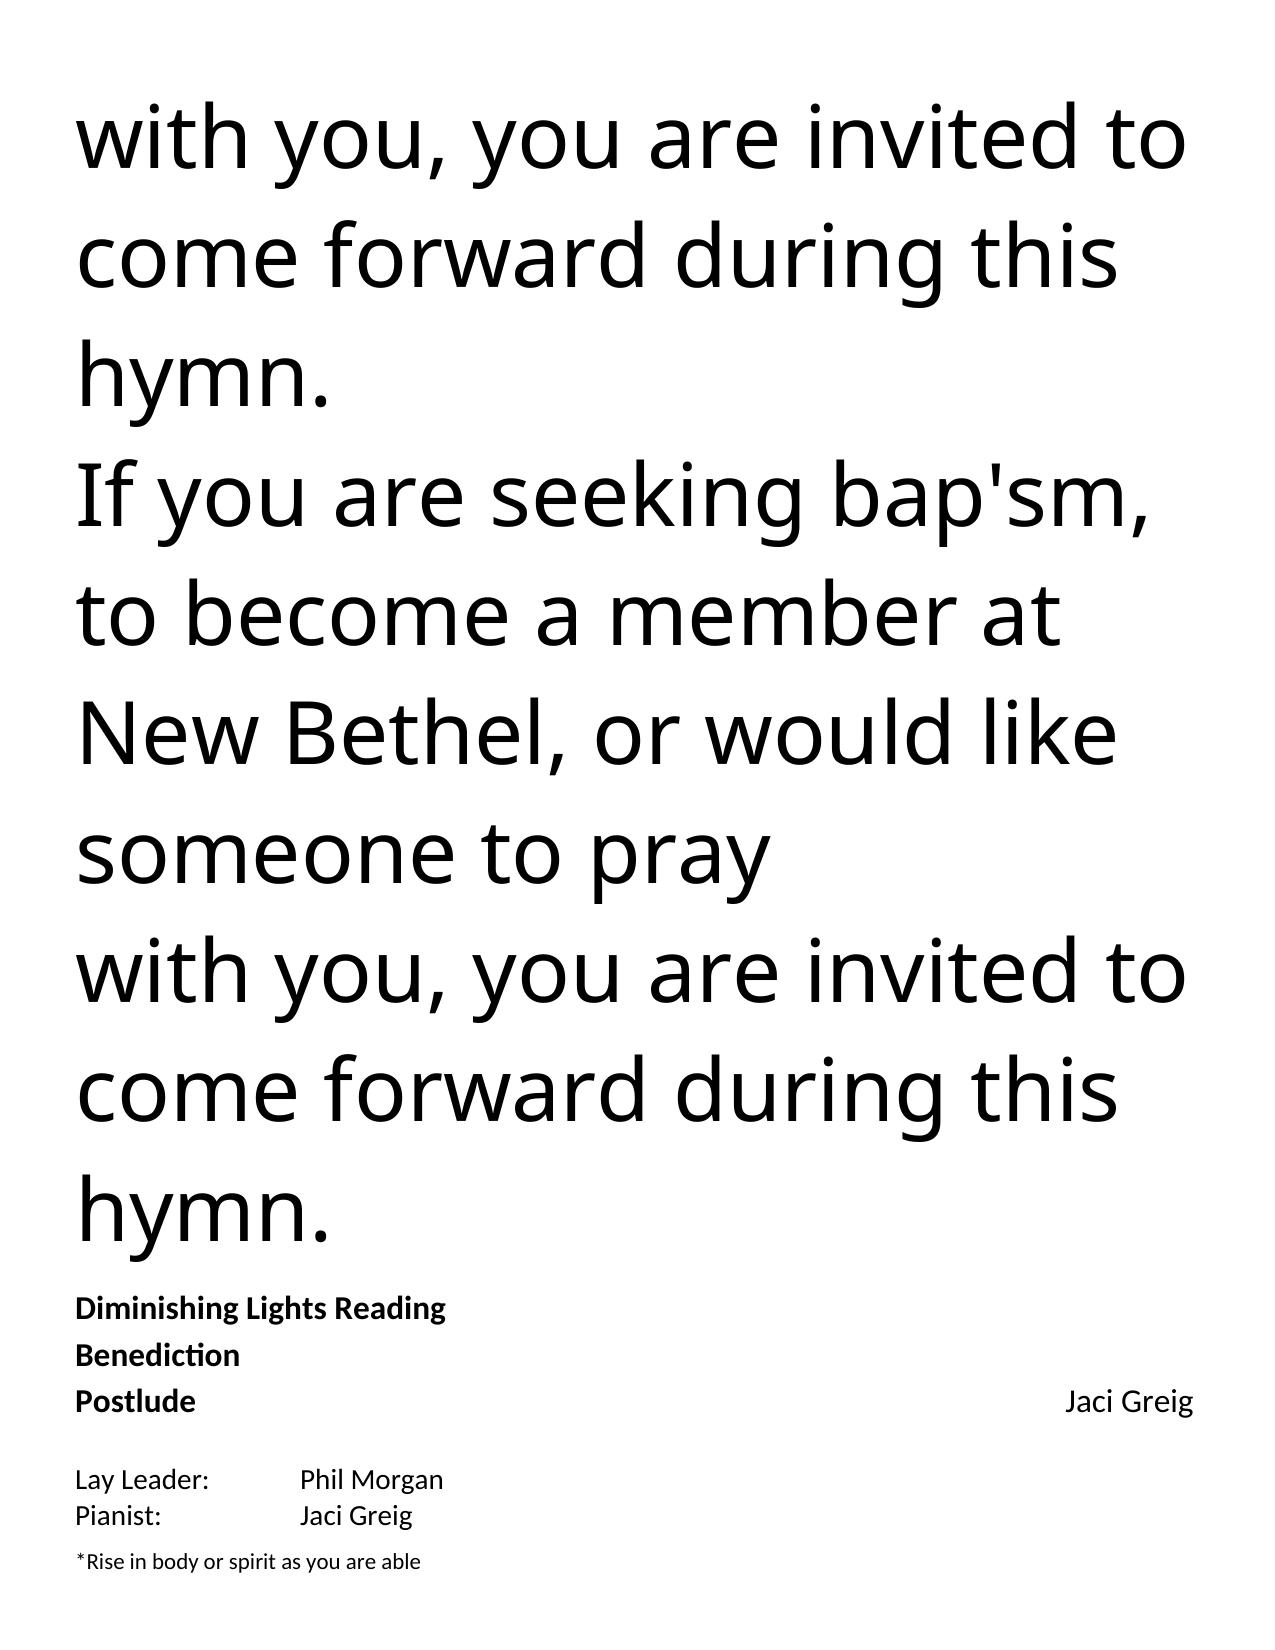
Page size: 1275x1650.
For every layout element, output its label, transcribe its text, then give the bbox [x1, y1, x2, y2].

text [75, 432, 1200, 909]
text Benediction [75, 1334, 1200, 1374]
text Lay Leader: Phil Morgan [75, 1461, 1200, 1497]
text Diminishing Lights Reading [75, 1287, 1200, 1328]
text with you, you are invited to come forward during this hymn. [75, 909, 1200, 1267]
text Postlude Jaci Greig [75, 1381, 1200, 1421]
text with you, you are invited to come forward during this hymn. [75, 75, 1200, 432]
text Pianist: Jaci Greig [75, 1497, 1200, 1533]
